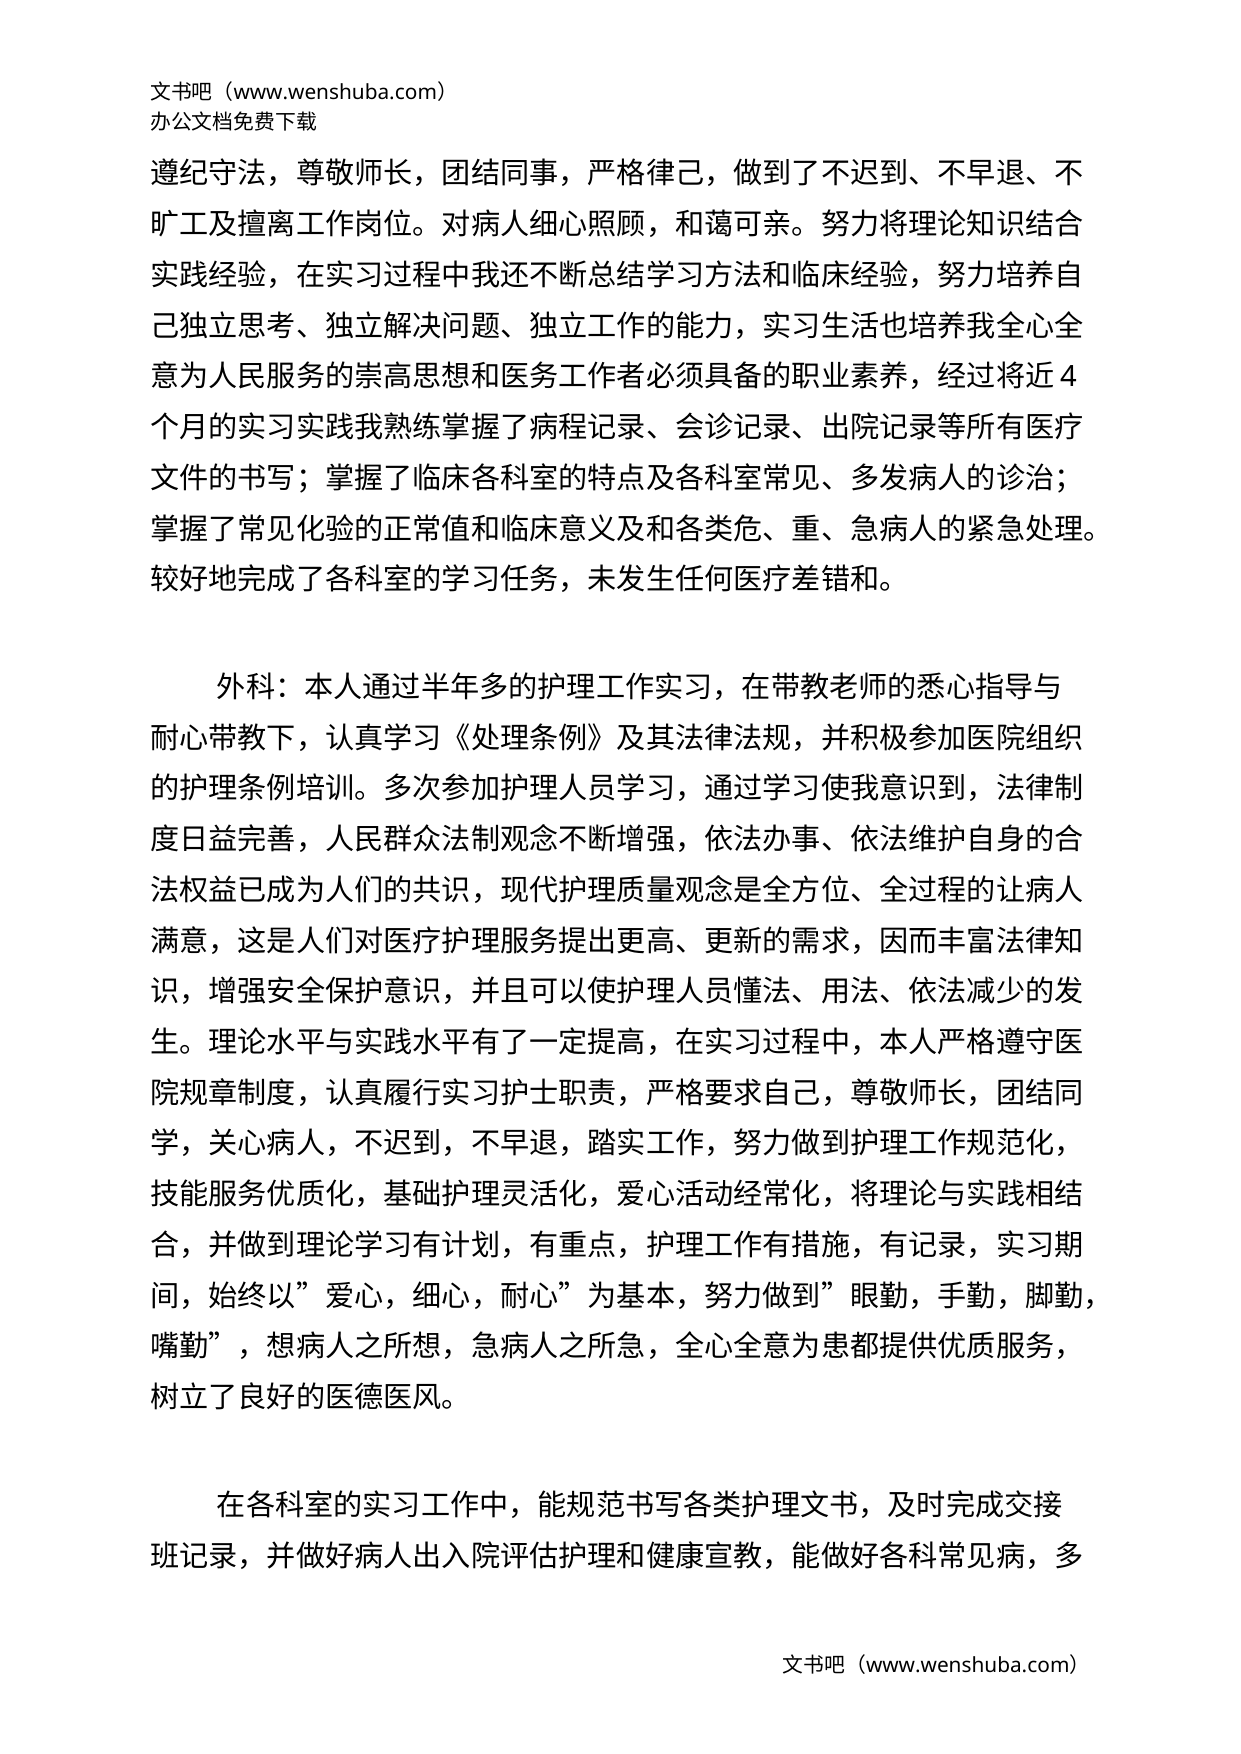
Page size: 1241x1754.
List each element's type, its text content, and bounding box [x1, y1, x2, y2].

text 外科：本人通过半年多的护理工作实习，在带教老师的悉心指导与耐心带教下，认真学习《处理条例》及其法律法规，并积极参加医院组织的护理条例培训。多次参加护理人员学习，通过学习使我意识到，法律制度日益完善，人民群众法制观念不断增强，依法办事、依法维护自身的合法权益已成为人们的共识，现代护理质量观念是全方位、全过程的让病人满意，这是人们对医疗护理服务提出更高、更新的需求，因而丰富法律知识，增强安全保护意识，并且可以使护理人员懂法、用法、依法减少的发生。理论水平与实践水平有了一定提高，在实习过程中，本人严格遵守医院规章制度，认真履行实习护士职责，严格要求自己，尊敬师长，团结同学，关心病人，不迟到，不早退，踏实工作，努力做到护理工作规范化，技能服务优质化，基础护理灵活化，爱心活动经常化，将理论与实践相结合，并做到理论学习有计划，有重点，护理工作有措施，有记录，实习期间，始终以”爱心，细心，耐心”为基本，努力做到”眼勤，手勤，脚勤，嘴勤”，想病人之所想，急病人之所急，全心全意为患都提供优质服务，树立了良好的医德医风。 [150, 663, 1090, 1416]
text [150, 150, 1090, 598]
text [150, 1481, 1090, 1574]
